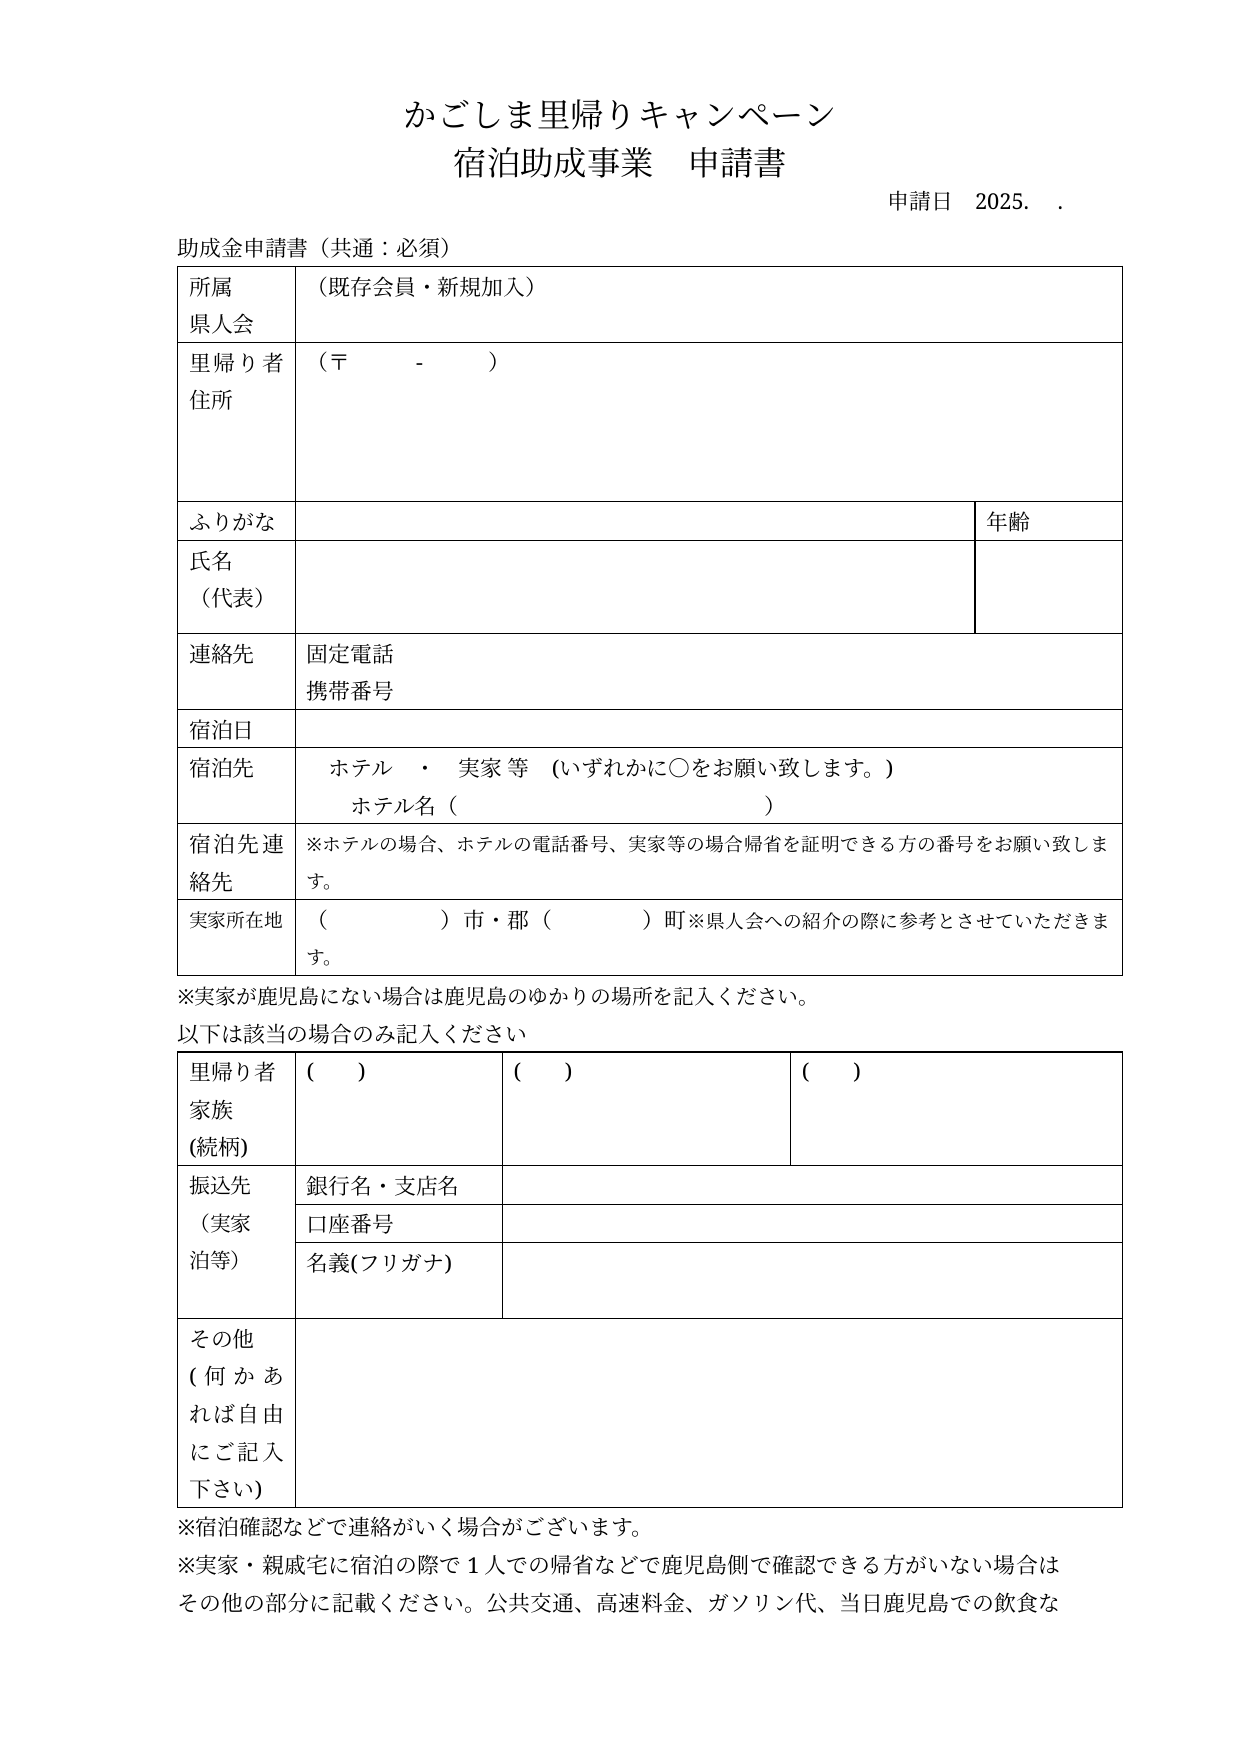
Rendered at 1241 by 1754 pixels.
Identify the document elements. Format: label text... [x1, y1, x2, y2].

table_cell [296, 1319, 1122, 1507]
table_cell 連絡先 [178, 634, 295, 709]
table_header （既存会員・新規加入） [296, 267, 1122, 342]
table_cell [296, 710, 1122, 747]
table_cell [503, 1205, 1122, 1242]
table_cell 氏名 （代表） [178, 541, 295, 633]
text 以下は該当の場合のみ記入ください [177, 1014, 1063, 1051]
table_cell [503, 1243, 1122, 1318]
text ※宿泊確認などで連絡がいく場合がございます。 [177, 1508, 1063, 1545]
table_cell 宿泊先連絡先 [178, 824, 295, 899]
table_cell 年齢 [976, 502, 1122, 540]
table_header ( ) [503, 1053, 790, 1165]
table_cell [296, 502, 974, 540]
table_header 里帰り者 家族 (続柄) [178, 1053, 295, 1165]
table_cell [976, 541, 1122, 633]
table_cell 振込先 （実家 泊等） [178, 1166, 295, 1318]
table_cell 里帰り者住所 [178, 343, 295, 501]
table_cell 名義(フリガナ) [296, 1243, 502, 1318]
table_cell 口座番号 [296, 1205, 502, 1242]
table_cell ホテル ・ 実家 等 (いずれかに○をお願い致します。) ホテル名（ ） [296, 748, 1122, 823]
table_cell [296, 541, 974, 633]
text 助成金申請書（共通：必須） [177, 228, 1063, 266]
table_cell その他 (何かあれば自由にご記入下さい) [178, 1319, 295, 1507]
table_cell 宿泊日 [178, 710, 295, 747]
table_cell 実家所在地 [178, 900, 295, 975]
table_cell 銀行名・支店名 [296, 1166, 502, 1203]
table_cell （〒 - ） [296, 343, 1122, 501]
table_cell [503, 1166, 1122, 1203]
table_cell 宿泊先 [178, 748, 295, 823]
table_cell ふりがな [178, 502, 295, 540]
table_header ( ) [791, 1053, 1122, 1165]
table_header ( ) [296, 1053, 502, 1165]
table_cell 固定電話 携帯番号 [296, 634, 1122, 709]
table_cell （ ）市・郡（ ）町※県人会への紹介の際に参考とさせていただきます。 [296, 900, 1122, 975]
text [177, 1545, 1063, 1620]
text ※実家が鹿児島にない場合は鹿児島のゆかりの場所を記入ください。 [177, 976, 1063, 1014]
table_cell ※ホテルの場合、ホテルの電話番号、実家等の場合帰省を証明できる方の番号をお願い致します。 [296, 824, 1122, 899]
table_header 所属 県人会 [178, 267, 295, 342]
